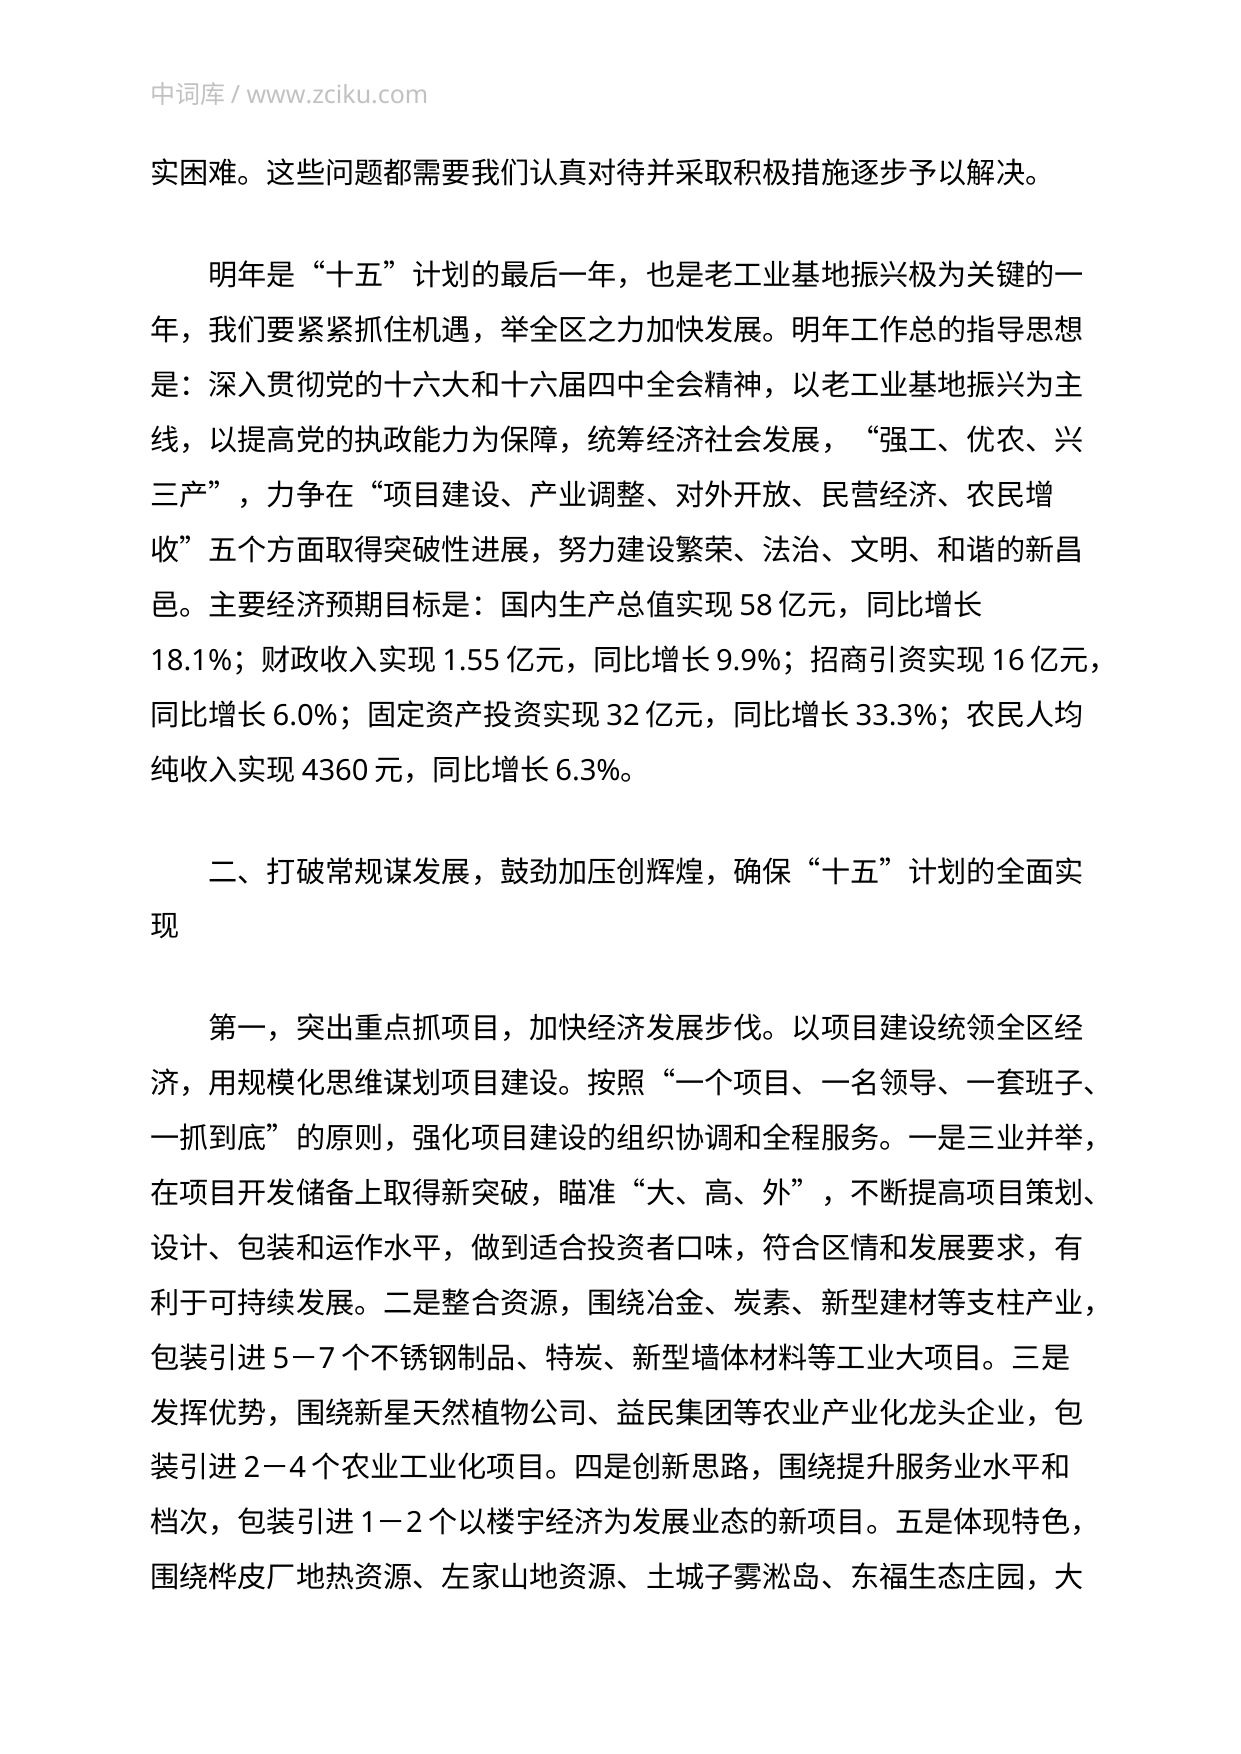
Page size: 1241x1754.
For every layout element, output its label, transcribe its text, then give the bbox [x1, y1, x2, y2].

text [150, 1005, 1090, 1596]
text 二、打破常规谋发展，鼓劲加压创辉煌，确保“十五”计划的全面实现 [150, 848, 1090, 945]
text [150, 150, 1090, 192]
text 明年是“十五”计划的最后一年，也是老工业基地振兴极为关键的一年，我们要紧紧抓住机遇，举全区之力加快发展。明年工作总的指导思想是：深入贯彻党的十六大和十六届四中全会精神，以老工业基地振兴为主线，以提高党的执政能力为保障，统筹经济社会发展，“强工、优农、兴三产”，力争在“项目建设、产业调整、对外开放、民营经济、农民增收”五个方面取得突破性进展，努力建设繁荣、法治、文明、和谐的新昌邑。主要经济预期目标是：国内生产总值实现58亿元，同比增长18.1%；财政收入实现1.55亿元，同比增长9.9%；招商引资实现16亿元，同比增长6.0%；固定资产投资实现32亿元，同比增长33.3%；农民人均纯收入实现4360元，同比增长6.3%。 [150, 252, 1090, 788]
